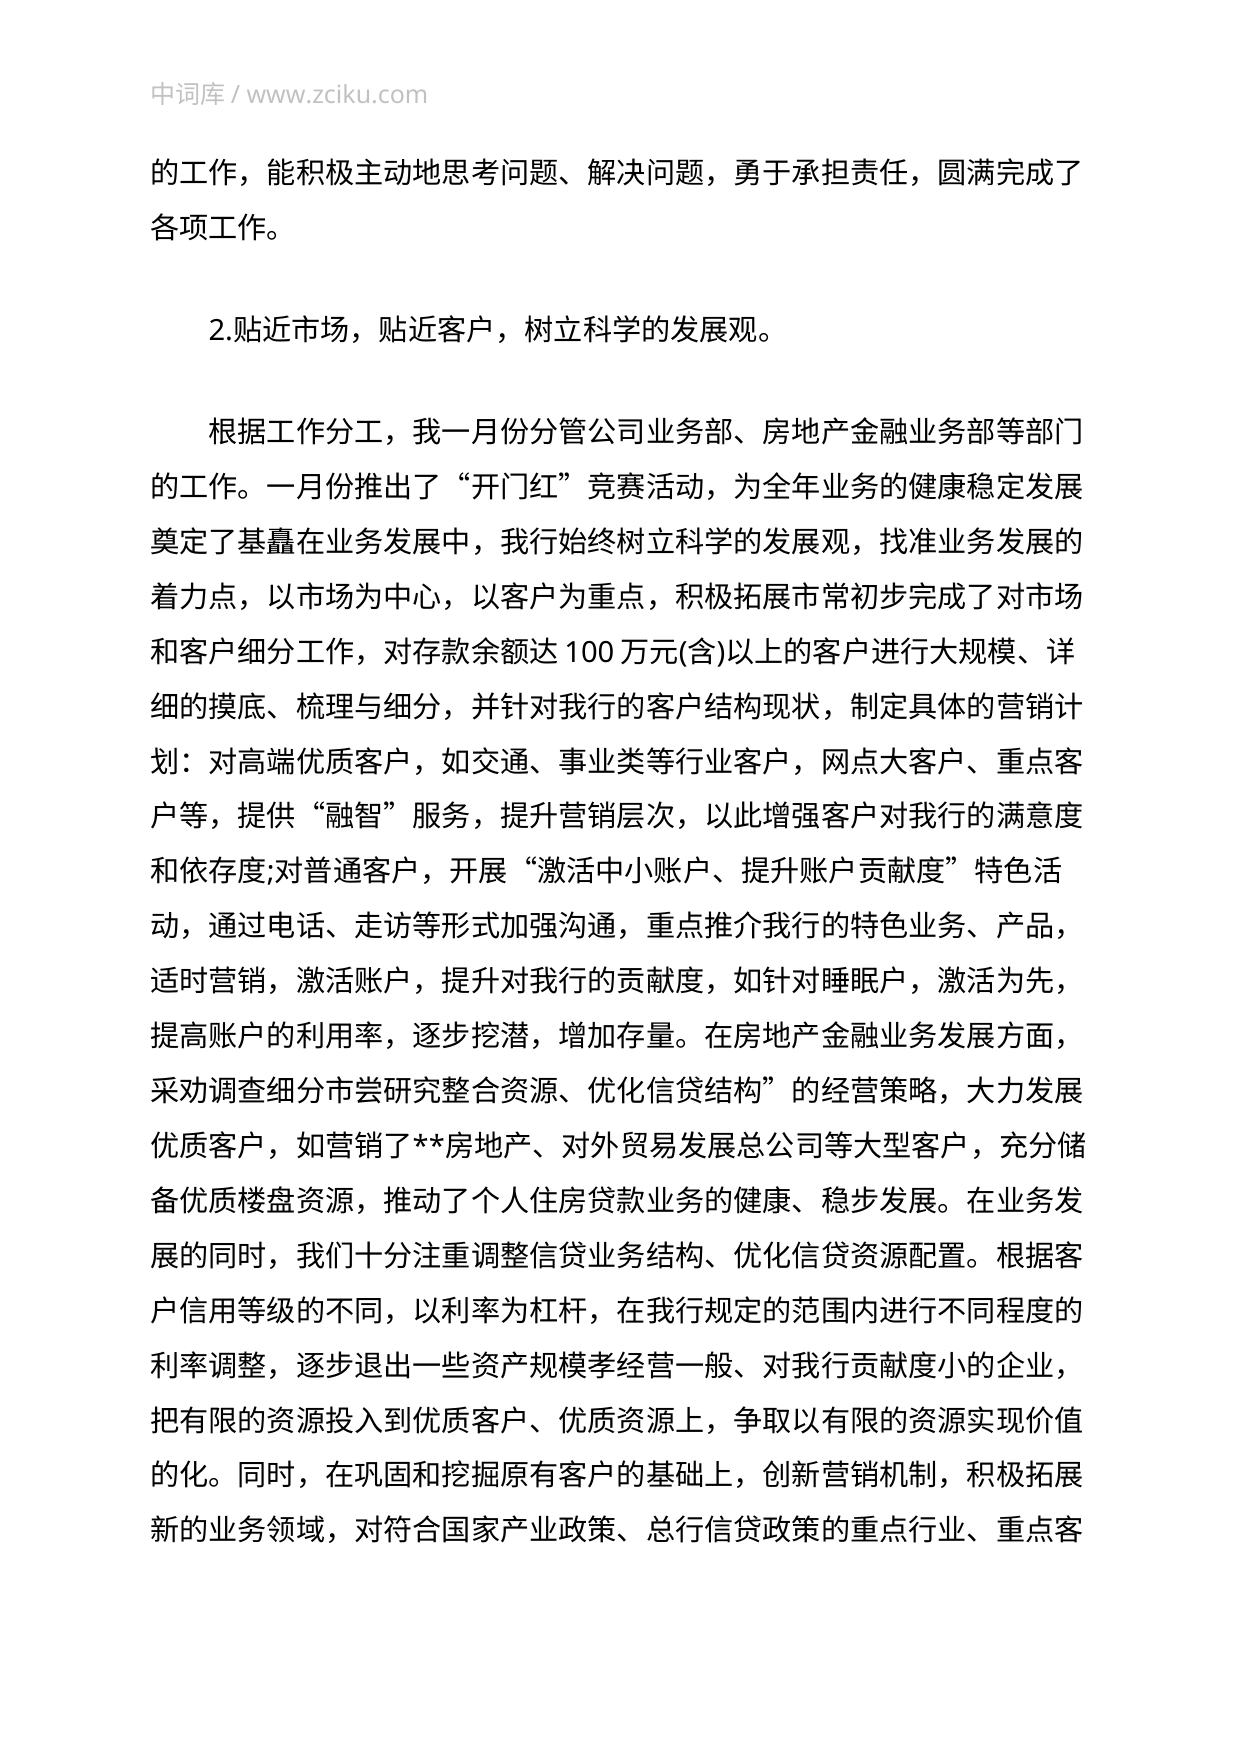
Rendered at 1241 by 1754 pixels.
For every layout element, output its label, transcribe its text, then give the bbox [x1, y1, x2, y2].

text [150, 409, 1090, 1549]
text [150, 150, 1090, 247]
text 2.贴近市场，贴近客户，树立科学的发展观。 [150, 307, 1090, 349]
